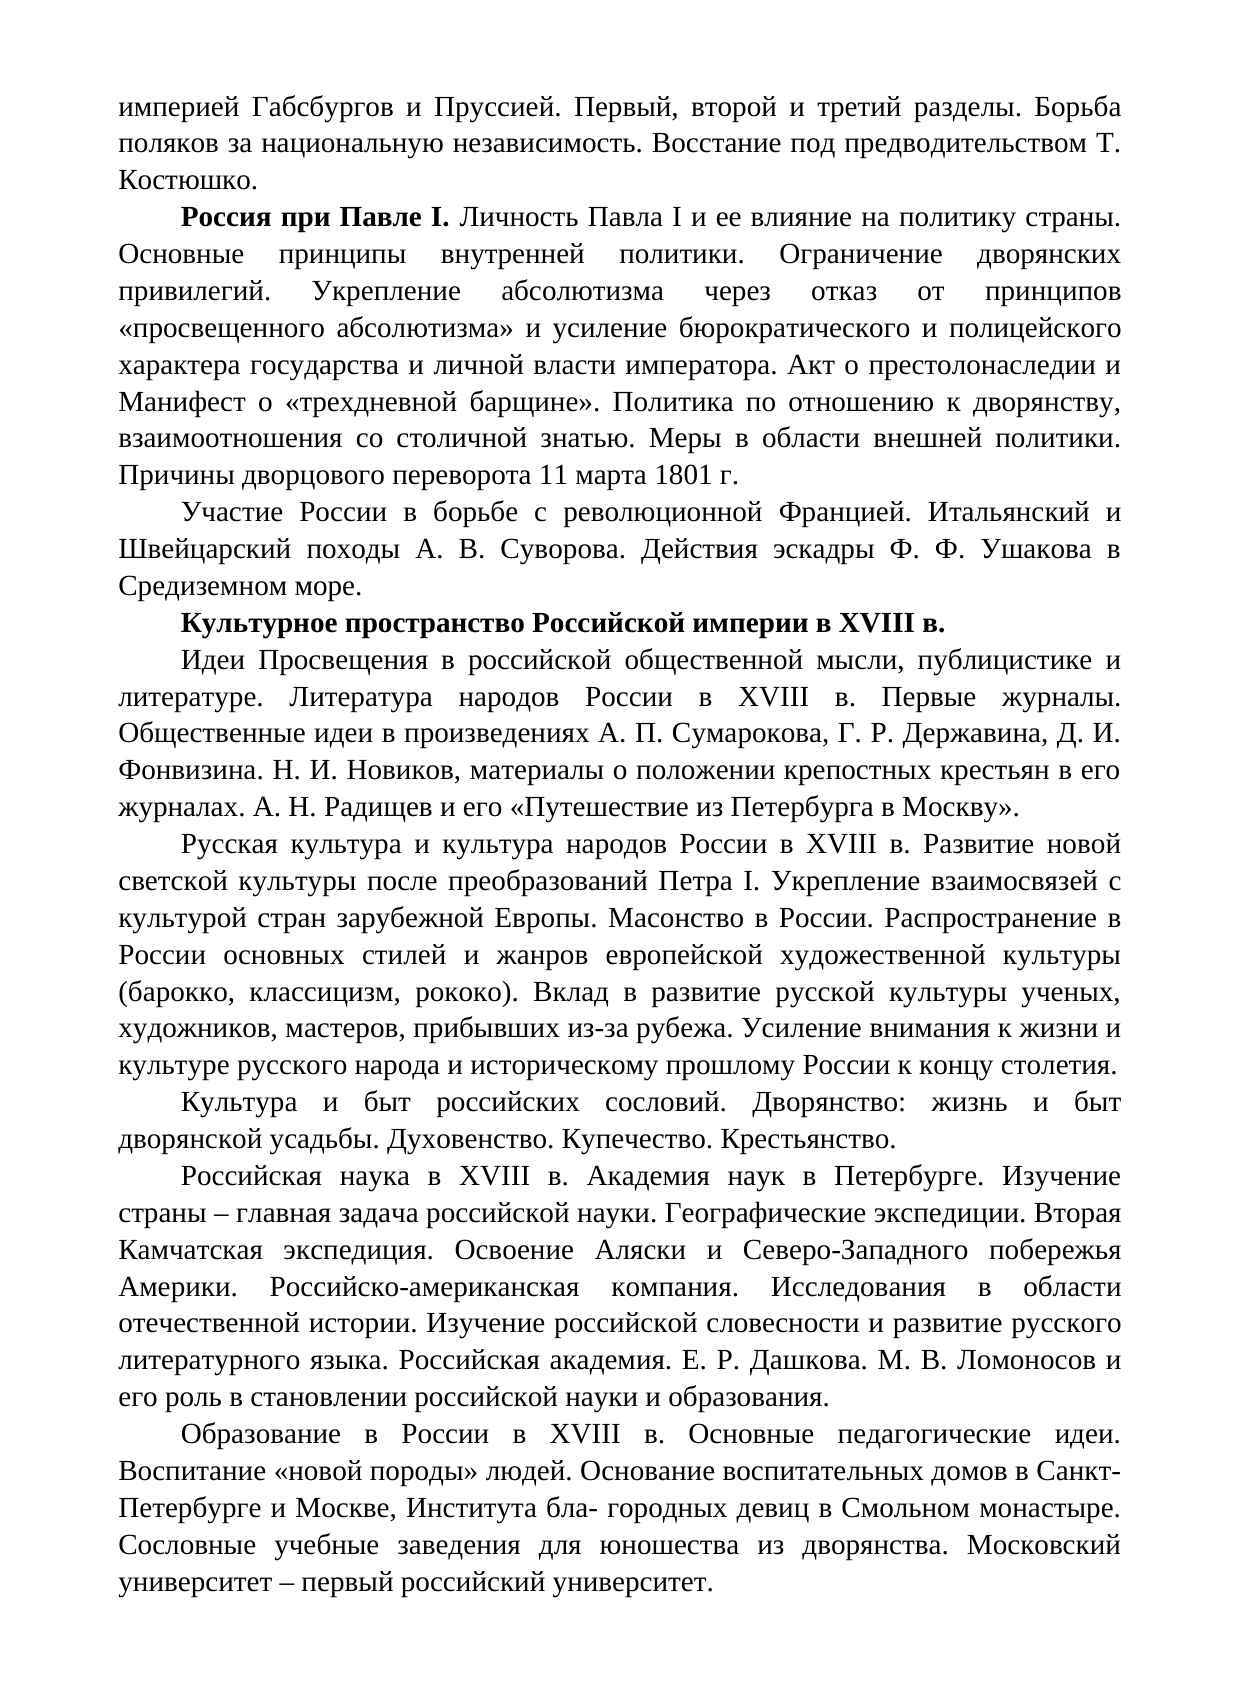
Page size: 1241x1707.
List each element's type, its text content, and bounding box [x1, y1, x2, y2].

text Культурное пространство Российской империи в XVIII в. [118, 605, 1122, 638]
text Русская культура и культура народов России в XVIII в. Развитие новой светской культуры после преобразований Петра I. Укрепление взаимосвязей с культурой стран зарубежной Европы. Масонство в России. Распространение в России основных стилей и жанров европейской художественной культуры (барокко, классицизм, рококо). Вклад в развитие русской культуры ученых, художников, мастеров, прибывших из-за рубежа. Усиление внимания к жизни и культуре русского народа и историческому прошлому России к концу столетия. [118, 826, 1122, 1081]
text Идеи Просвещения в российской общественной мысли, публицистике и литературе. Литература народов России в XVIII в. Первые журналы. Общественные идеи в произведениях А. П. Сумарокова, Г. Р. Державина, Д. И. Фонвизина. Н. И. Новиков, материалы о положении крепостных крестьян в его журналах. А. Н. Радищев и его «Путешествие из Петербурга в Москву». [118, 642, 1122, 823]
text Культура и быт российских сословий. Дворянство: жизнь и быт дворянской усадьбы. Духовенство. Купечество. Крестьянство. [118, 1084, 1122, 1155]
text Россия при Павле I. Личность Павла I и ее влияние на политику страны. Основные принципы внутренней политики. Ограничение дворянских привилегий. Укрепление абсолютизма через отказ от принципов «просвещенного абсолютизма» и усиление бюрократического и полицейского характера государства и личной власти императора. Акт о престолонаследии и Манифест о «трехдневной барщине». Политика по отношению к дворянству, взаимоотношения со столичной знатью. Меры в области внешней политики. Причины дворцового переворота 11 марта 1801 г. [118, 199, 1122, 491]
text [118, 89, 1122, 196]
text Образование в России в XVIII в. Основные педагогические идеи. Воспитание «новой породы» людей. Основание воспитательных домов в Санкт-Петербурге и Москве, Института бла- городных девиц в Смольном монастыре. Сословные учебные заведения для юношества из дворянства. Московский университет – первый российский университет. [118, 1416, 1122, 1597]
text Российская наука в XVIII в. Академия наук в Петербурге. Изучение страны – главная задача российской науки. Географические экспедиции. Вторая Камчатская экспедиция. Освоение Аляски и Северо-Западного побережья Америки. Российско-американская компания. Исследования в области отечественной истории. Изучение российской словесности и развитие русского литературного языка. Российская академия. Е. Р. Дашкова. М. В. Ломоносов и его роль в становлении российской науки и образования. [118, 1158, 1122, 1413]
text Участие России в борьбе с революционной Францией. Итальянский и Швейцарский походы А. В. Суворова. Действия эскадры Ф. Ф. Ушакова в Средиземном море. [118, 494, 1122, 602]
